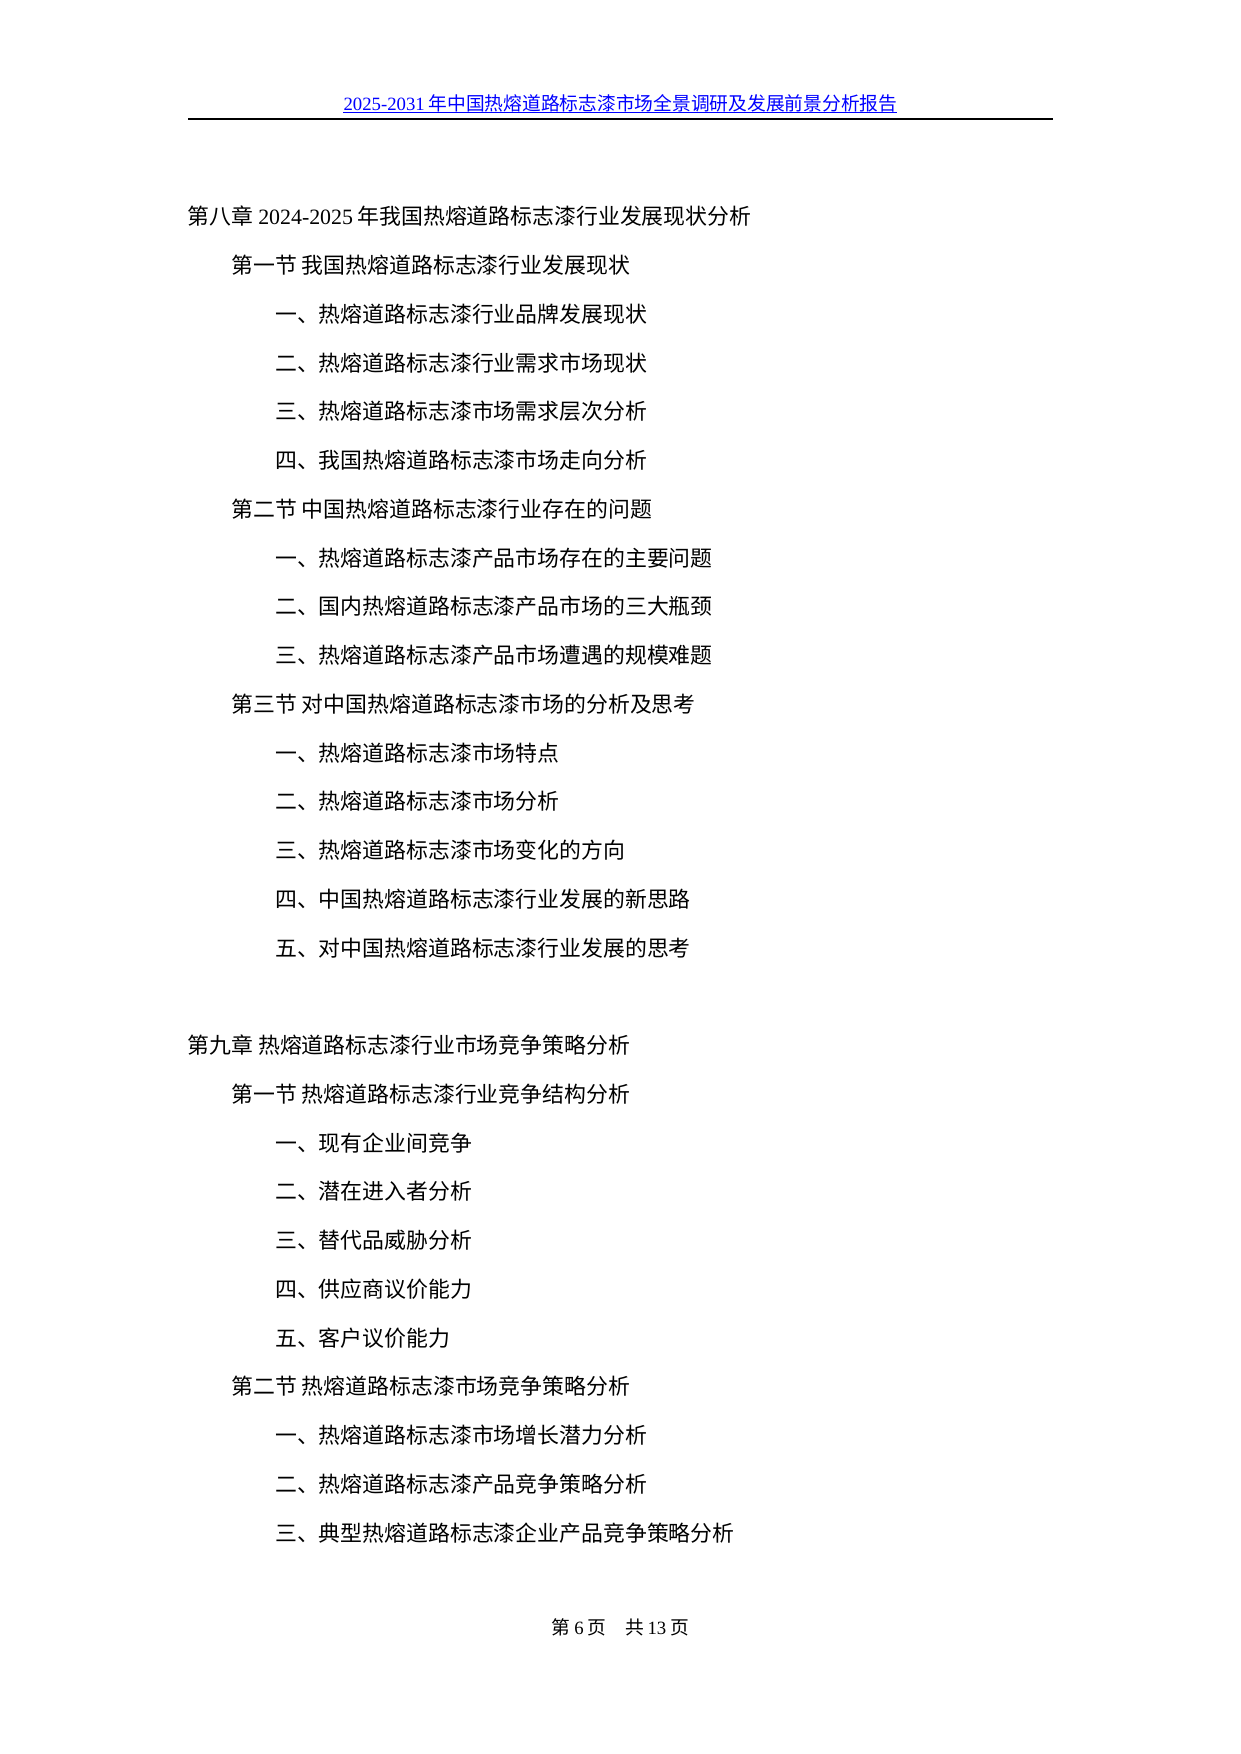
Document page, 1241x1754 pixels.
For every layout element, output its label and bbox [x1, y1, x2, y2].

text [187, 150, 1053, 1548]
